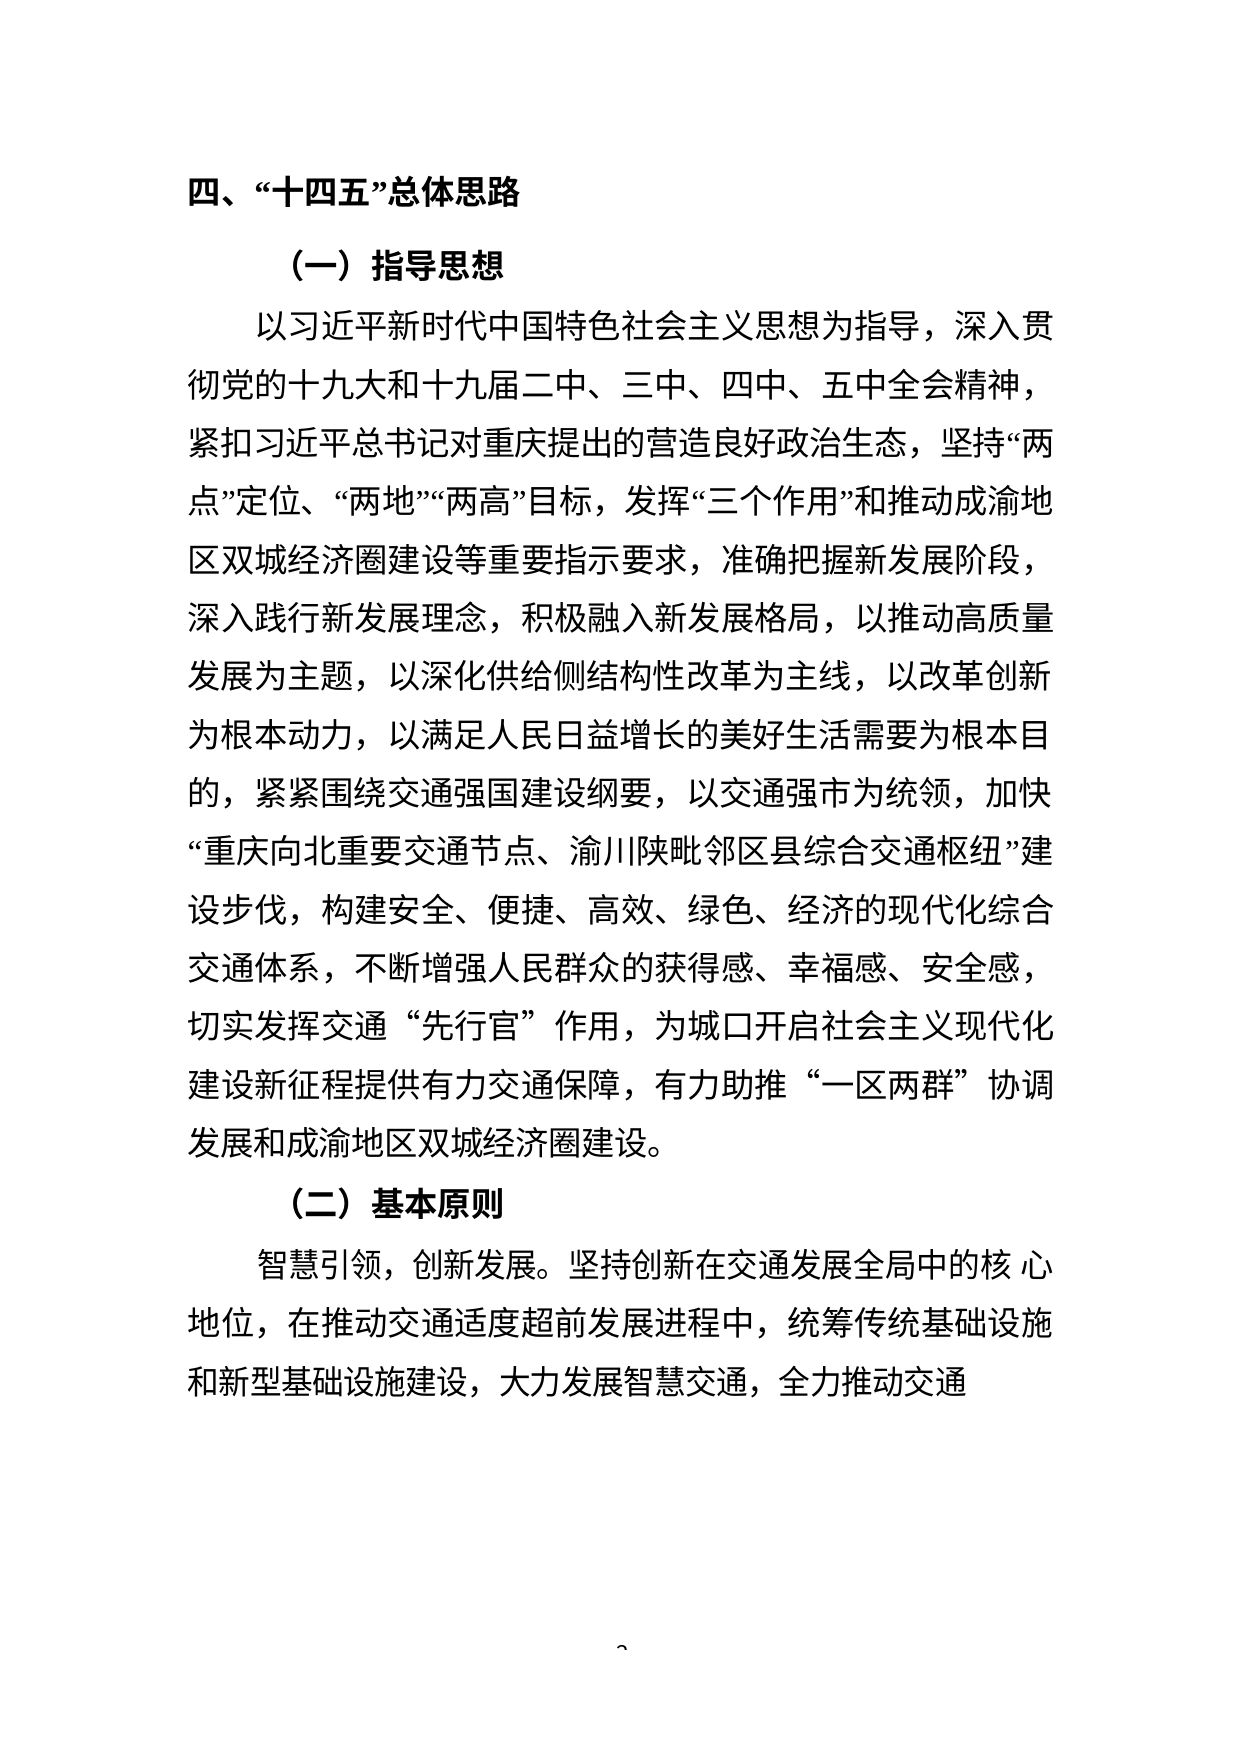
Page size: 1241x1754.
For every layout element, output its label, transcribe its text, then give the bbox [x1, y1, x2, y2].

subtitle （一）指导思想 [271, 239, 1096, 288]
subtitle 四、“十四五”总体思路 [187, 166, 1096, 214]
subtitle （二）基本原则 [271, 1178, 1096, 1226]
text 智慧引领，创新发展。坚持创新在交通发展全局中的核 心地位，在推动交通适度超前发展进程中，统筹传统基础设施和新型基础设施建设，大力发展智慧交通，全力推动交通 [187, 1239, 1053, 1404]
text 以习近平新时代中国特色社会主义思想为指导，深入贯彻党的十九大和十九届二中、三中、四中、五中全会精神， 紧扣习近平总书记对重庆提出的营造良好政治生态，坚持“两点”定位、“两地”“两高”目标，发挥“三个作用”和推动成渝地区双城经济圈建设等重要指示要求，准确把握新发展阶段， 深入践行新发展理念，积极融入新发展格局，以推动高质量发展为主题，以深化供给侧结构性改革为主线，以改革创新为根本动力，以满足人民日益增长的美好生活需要为根本目的，紧紧围绕交通强国建设纲要，以交通强市为统领，加快“重庆向北重要交通节点、渝川陕毗邻区县综合交通枢纽”建设步伐，构建安全、便捷、高效、绿色、经济的现代化综合交通体系，不断增强人民群众的获得感、幸福感、安全感， 切实发挥交通“先行官”作用，为城口开启社会主义现代化建设新征程提供有力交通保障，有力助推“一区两群”协调发展和成渝地区双城经济圈建设。 [187, 300, 1054, 1165]
